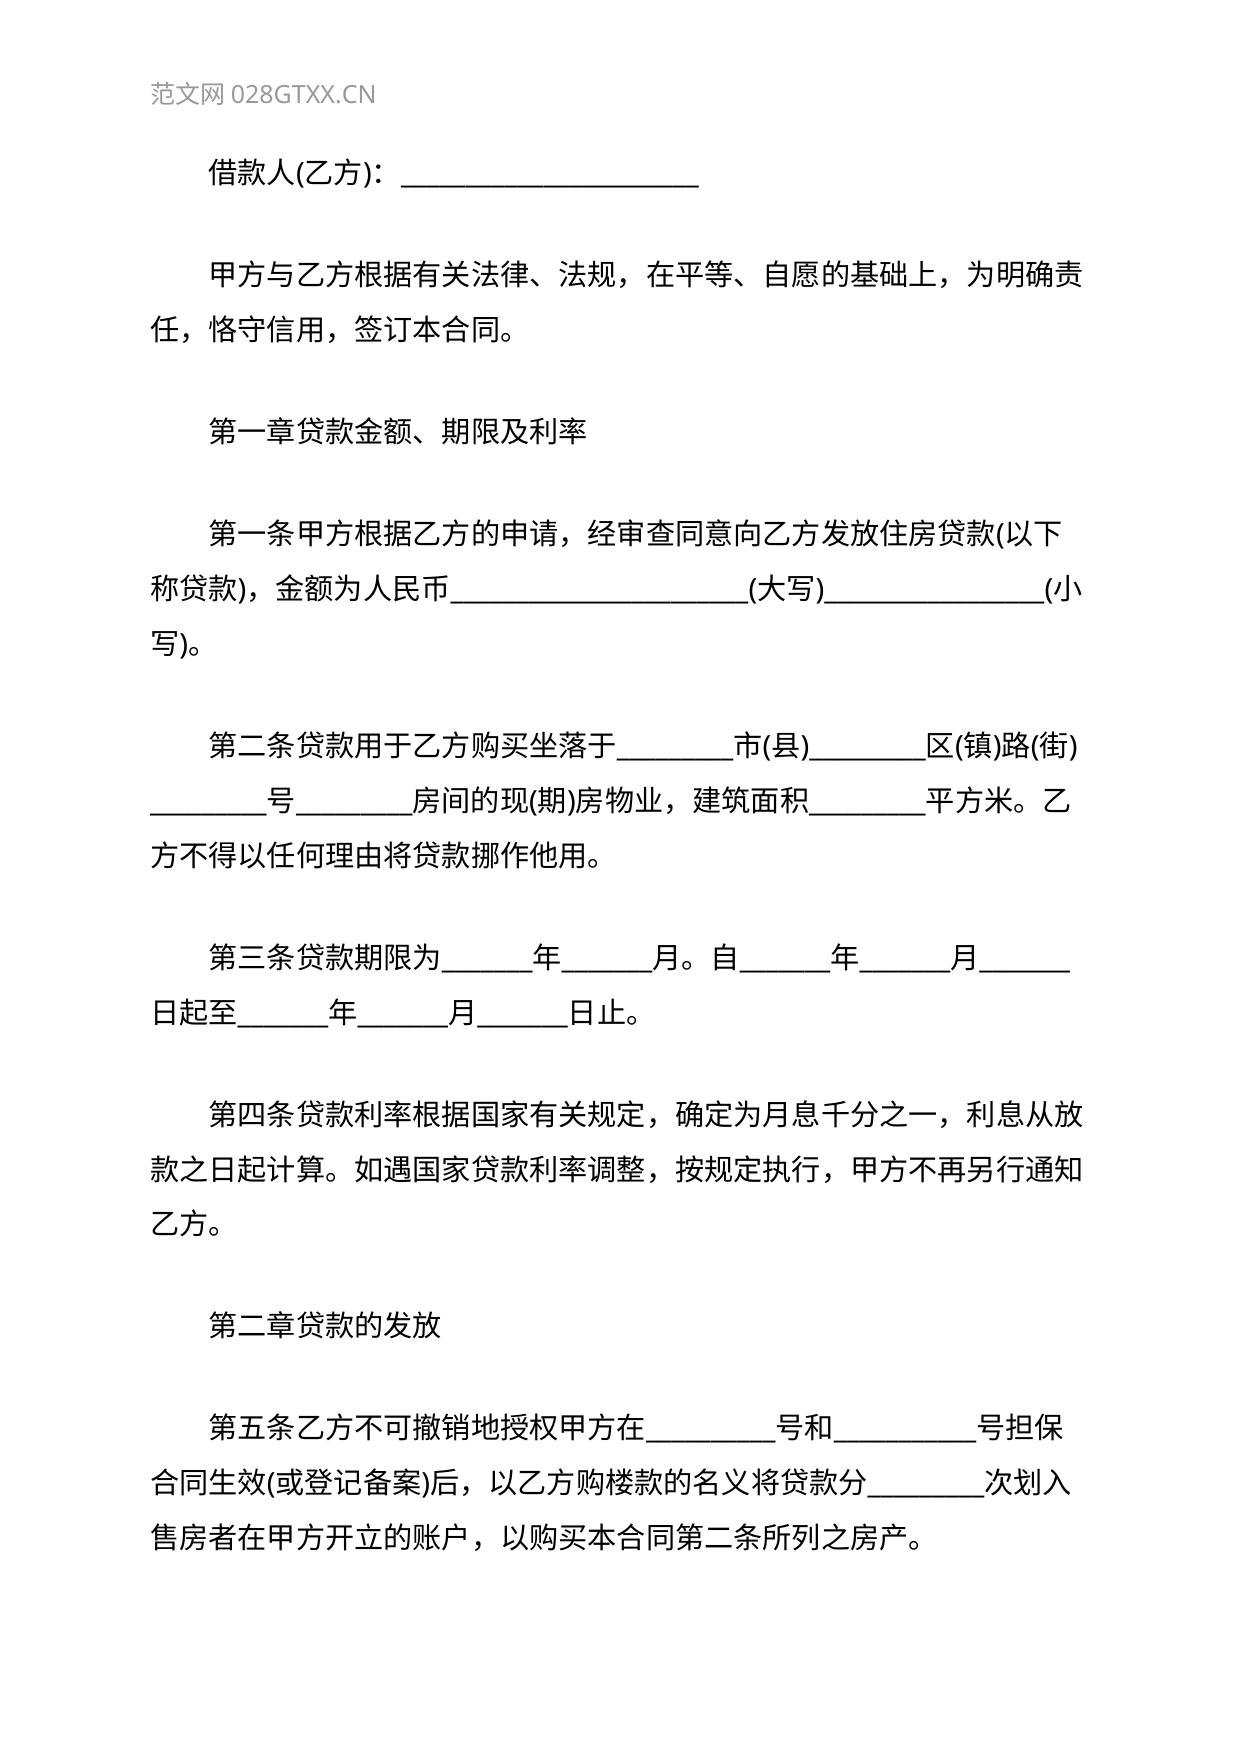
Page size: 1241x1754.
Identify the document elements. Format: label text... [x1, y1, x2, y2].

text 第二条贷款用于乙方购买坐落于_________市(县)_________区(镇)路(街)_________号_________房间的现(期)房物业，建筑面积_________平方米。乙方不得以任何理由将贷款挪作他用。 [150, 722, 1090, 875]
text 第四条贷款利率根据国家有关规定，确定为月息千分之一，利息从放款之日起计算。如遇国家贷款利率调整，按规定执行，甲方不再另行通知乙方。 [150, 1091, 1090, 1243]
text 第二章贷款的发放 [150, 1303, 1090, 1345]
text 第五条乙方不可撤销地授权甲方在__________号和___________号担保合同生效(或登记备案)后，以乙方购楼款的名义将贷款分_________次划入售房者在甲方开立的账户，以购买本合同第二条所列之房产。 [150, 1404, 1090, 1557]
text 借款人(乙方)：_______________________ [150, 150, 1090, 192]
text 第一章贷款金额、期限及利率 [150, 409, 1090, 451]
text 第一条甲方根据乙方的申请，经审查同意向乙方发放住房贷款(以下称贷款)，金额为人民币_______________________(大写)_________________(小写)。 [150, 510, 1090, 663]
text 甲方与乙方根据有关法律、法规，在平等、自愿的基础上，为明确责任，恪守信用，签订本合同。 [150, 252, 1090, 349]
text 第三条贷款期限为_______年_______月。自_______年_______月_______日起至_______年_______月_______日止。 [150, 934, 1090, 1032]
